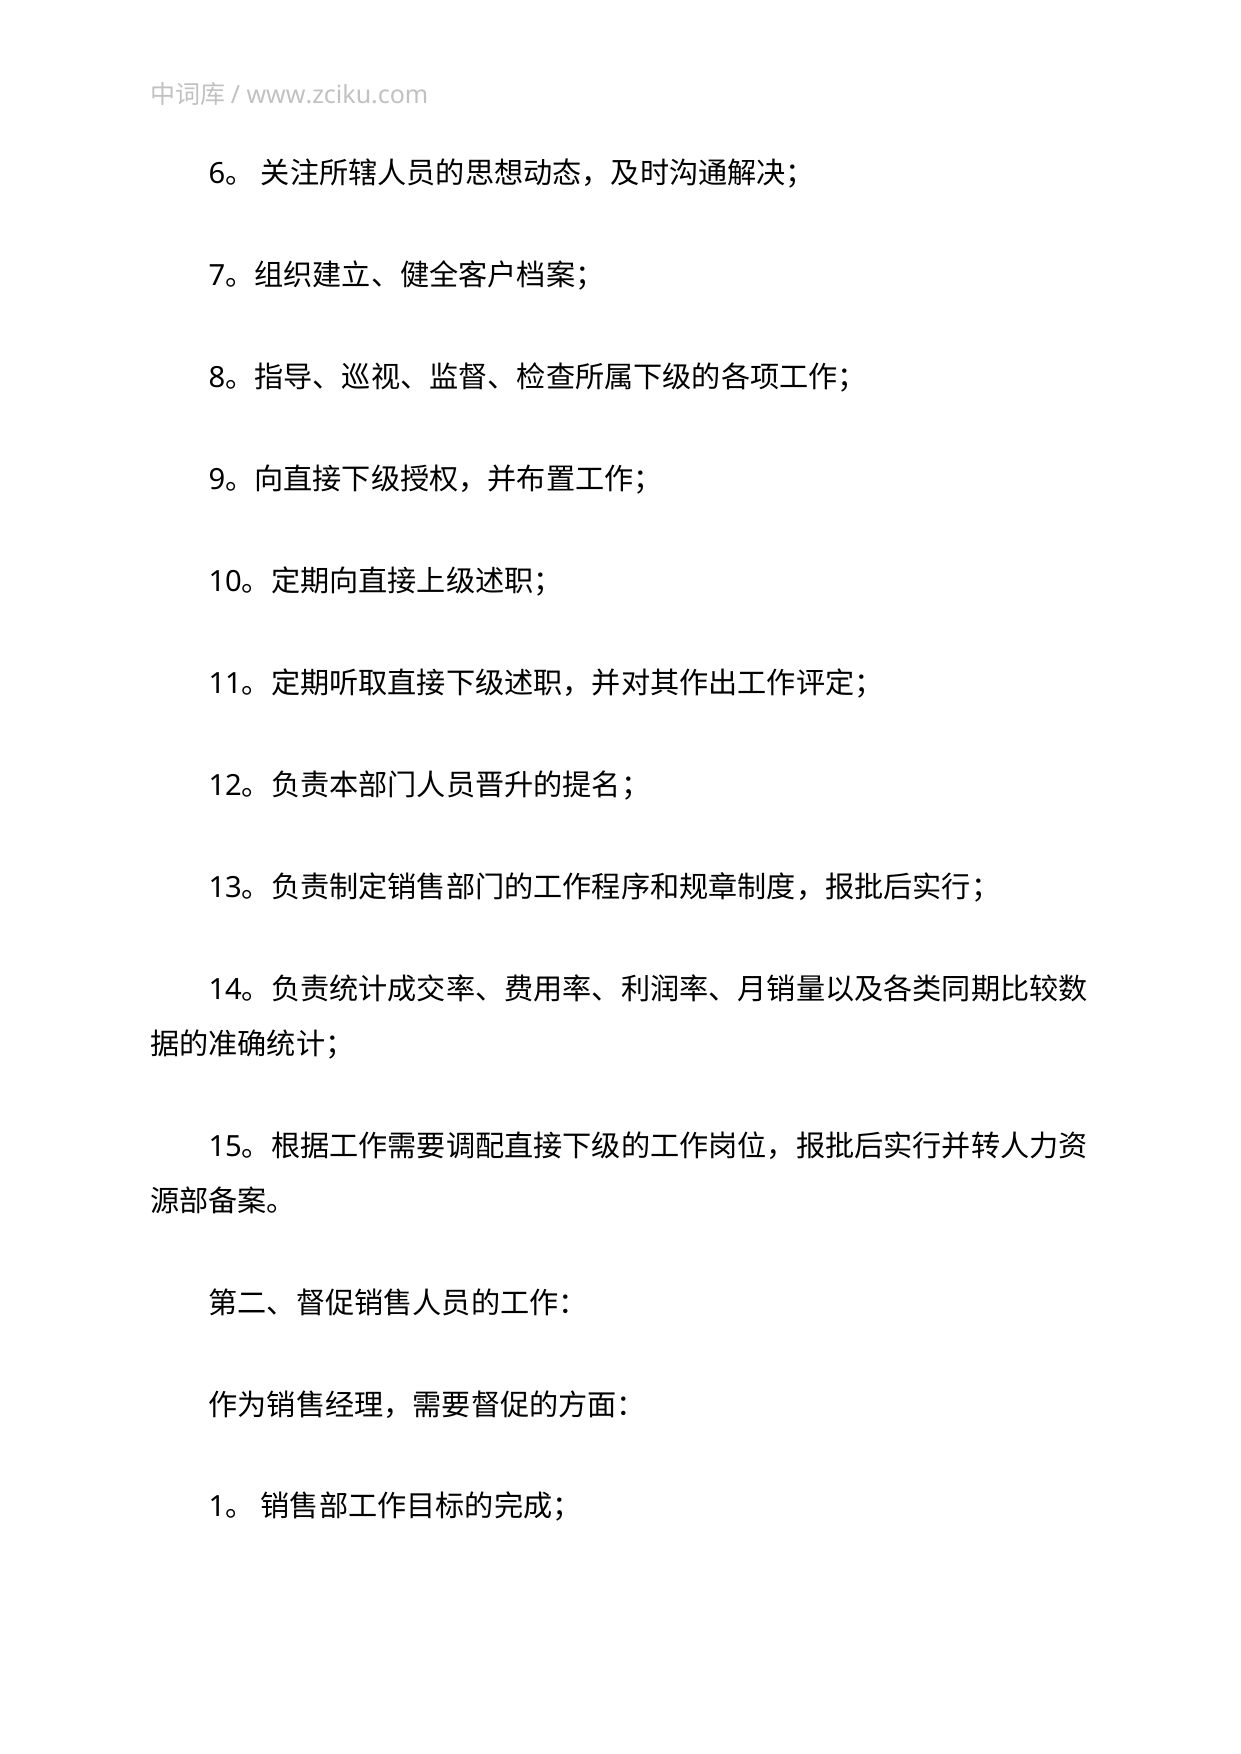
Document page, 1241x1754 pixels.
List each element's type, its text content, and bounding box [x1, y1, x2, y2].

text 6。 关注所辖人员的思想动态，及时沟通解决； [150, 150, 1090, 192]
text 1。 销售部工作目标的完成； [150, 1483, 1090, 1525]
text 10。定期向直接上级述职； [150, 558, 1090, 600]
text 11。定期听取直接下级述职，并对其作出工作评定； [150, 660, 1090, 702]
text 第二、督促销售人员的工作： [150, 1279, 1090, 1322]
text 12。负责本部门人员晋升的提名； [150, 762, 1090, 804]
text 7。组织建立、健全客户档案； [150, 252, 1090, 294]
text 9。向直接下级授权，并布置工作； [150, 456, 1090, 498]
text 14。负责统计成交率、费用率、利润率、月销量以及各类同期比较数据的准确统计； [150, 966, 1090, 1063]
text 作为销售经理，需要督促的方面： [150, 1381, 1090, 1423]
text 13。负责制定销售部门的工作程序和规章制度，报批后实行； [150, 864, 1090, 906]
text 8。指导、巡视、监督、检查所属下级的各项工作； [150, 354, 1090, 396]
text 15。根据工作需要调配直接下级的工作岗位，报批后实行并转人力资源部备案。 [150, 1123, 1090, 1220]
